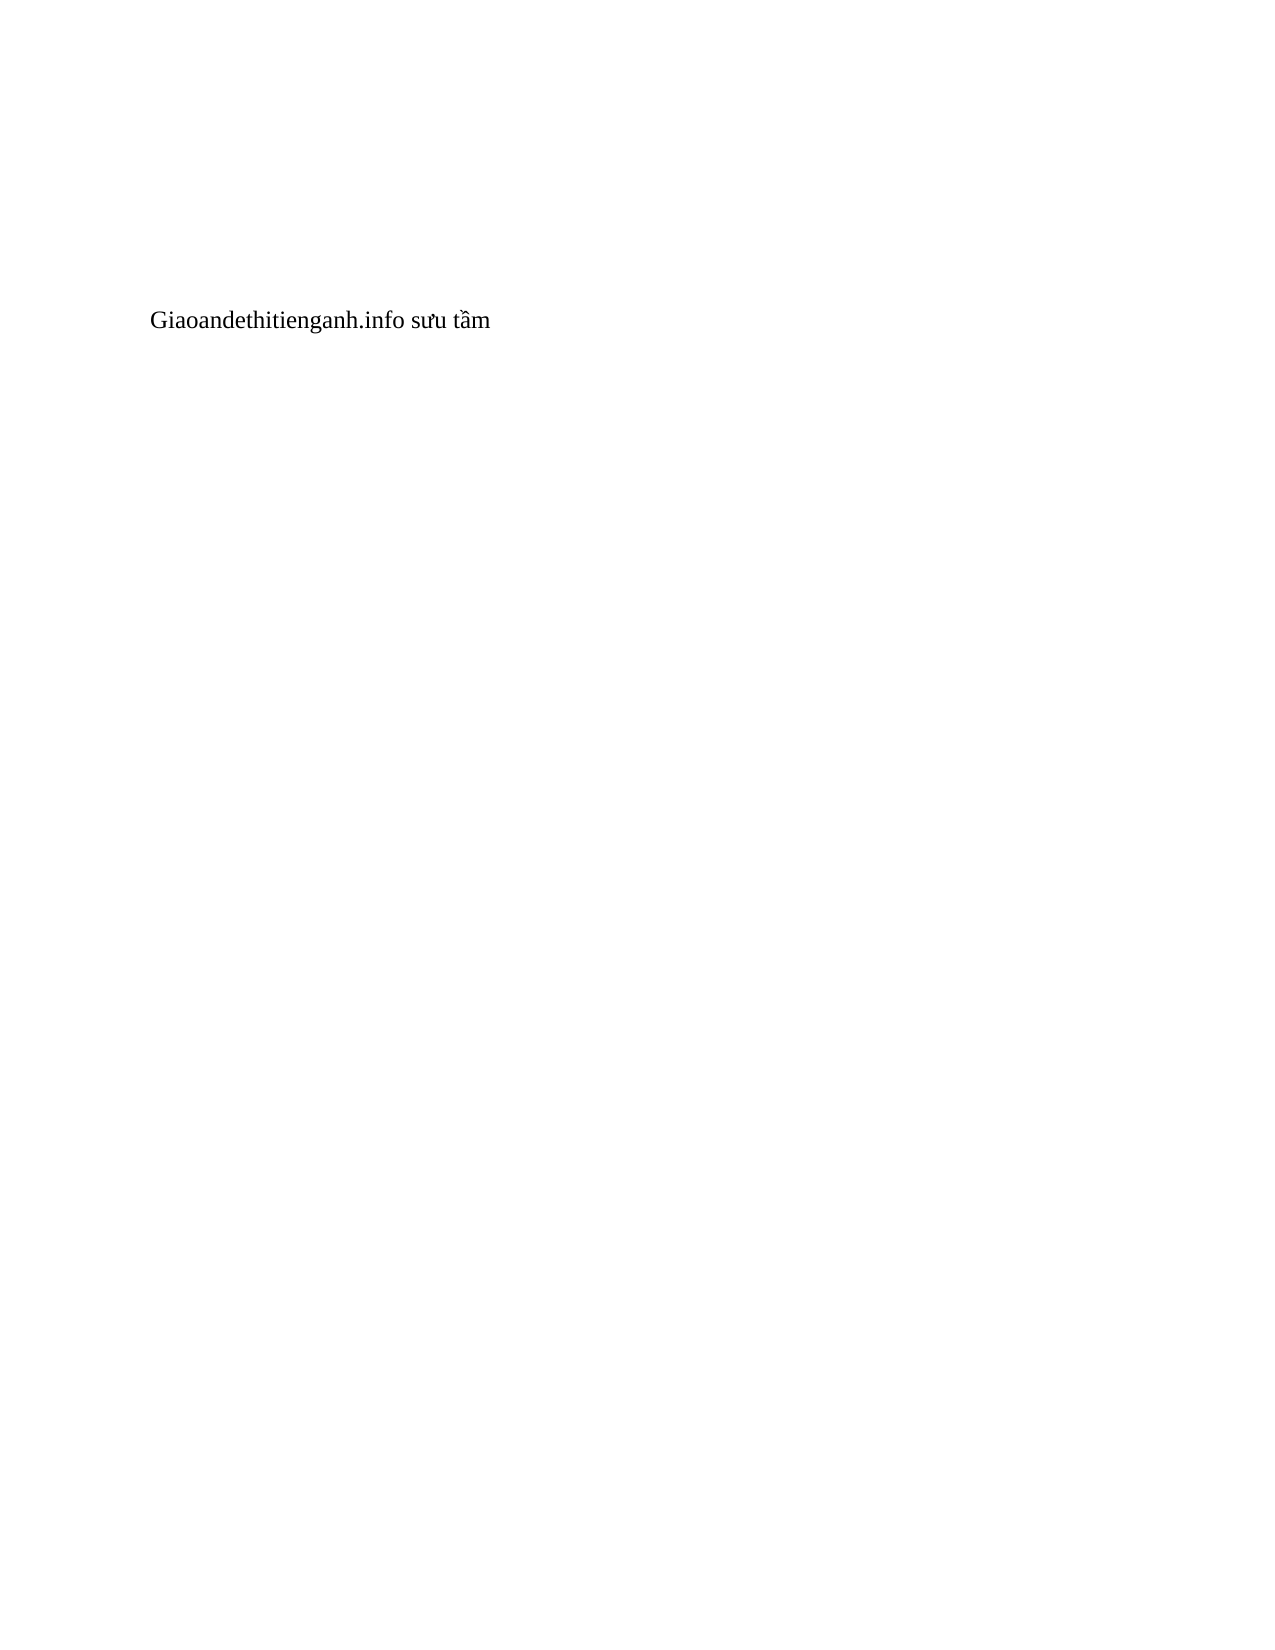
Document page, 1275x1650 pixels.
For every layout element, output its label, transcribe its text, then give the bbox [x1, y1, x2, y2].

text Giaoandethitienganh.info sưu tầm [150, 305, 1200, 334]
